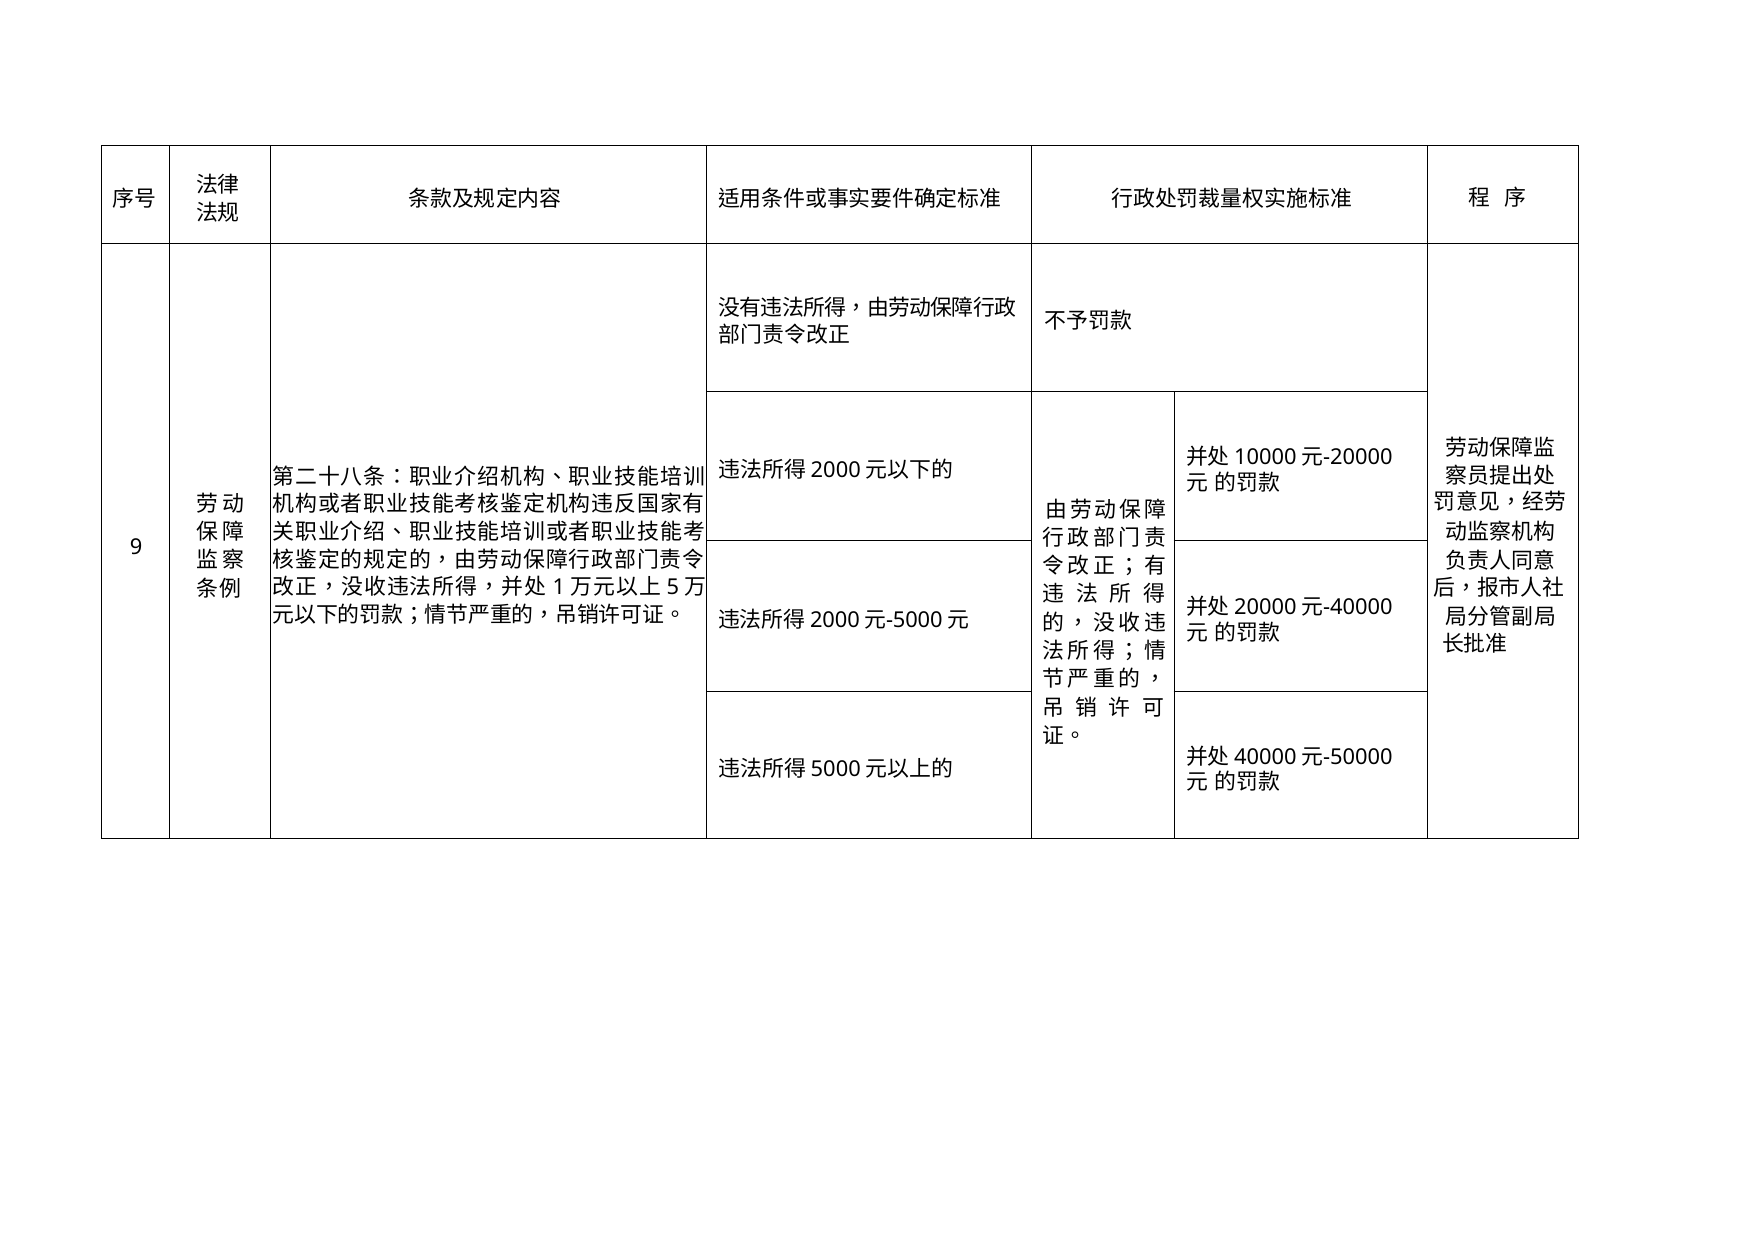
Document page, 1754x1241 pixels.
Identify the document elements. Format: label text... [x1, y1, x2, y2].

table_header 行政处罚裁量权实施标准 [1032, 146, 1427, 242]
table_cell 并处20000元-40000元 的罚款 [1175, 541, 1427, 691]
table_header 适用条件或事实要件确定标准 [707, 146, 1031, 242]
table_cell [1428, 244, 1578, 838]
table_cell 并处40000元-50000元 的罚款 [1175, 692, 1427, 838]
table_cell 不予罚款 [1032, 244, 1427, 391]
table_cell 违法所得2000元-5000元 [707, 541, 1031, 691]
table_header 条款及规定内容 [271, 146, 706, 242]
table_cell 没有违法所得，由劳动保障行政 部门责令改正 [707, 244, 1031, 391]
table_header 法律 法规 [170, 146, 270, 242]
table_cell 9 [102, 244, 169, 838]
table_cell 由劳动保障 行政部门责 令改正；有 违 法 所 得 的，没收违 法所得；情 节严重的， 吊 销 许 可 证。 [1032, 392, 1174, 838]
table_header 程 序 [1428, 146, 1578, 242]
table_cell 第二十八条：职业介绍机构、职业技能培训 机构或者职业技能考核鉴定机构违反国家有 关职业介绍、职业技能培训或者职业技能考 核鉴定的规定的，由劳动保障行政部门责令 改正，没收违法所得，并处1万元以上5万 元以下的罚款；情节严重的，吊销许可证。 [271, 244, 706, 838]
table_cell 违法所得2000元以下的 [707, 392, 1031, 540]
table_header 序号 [102, 146, 169, 242]
table_cell 劳动 保障 监察 条例 [170, 244, 270, 838]
table_cell 违法所得5000元以上的 [707, 692, 1031, 838]
table_cell 并处10000元-20000元 的罚款 [1175, 392, 1427, 540]
